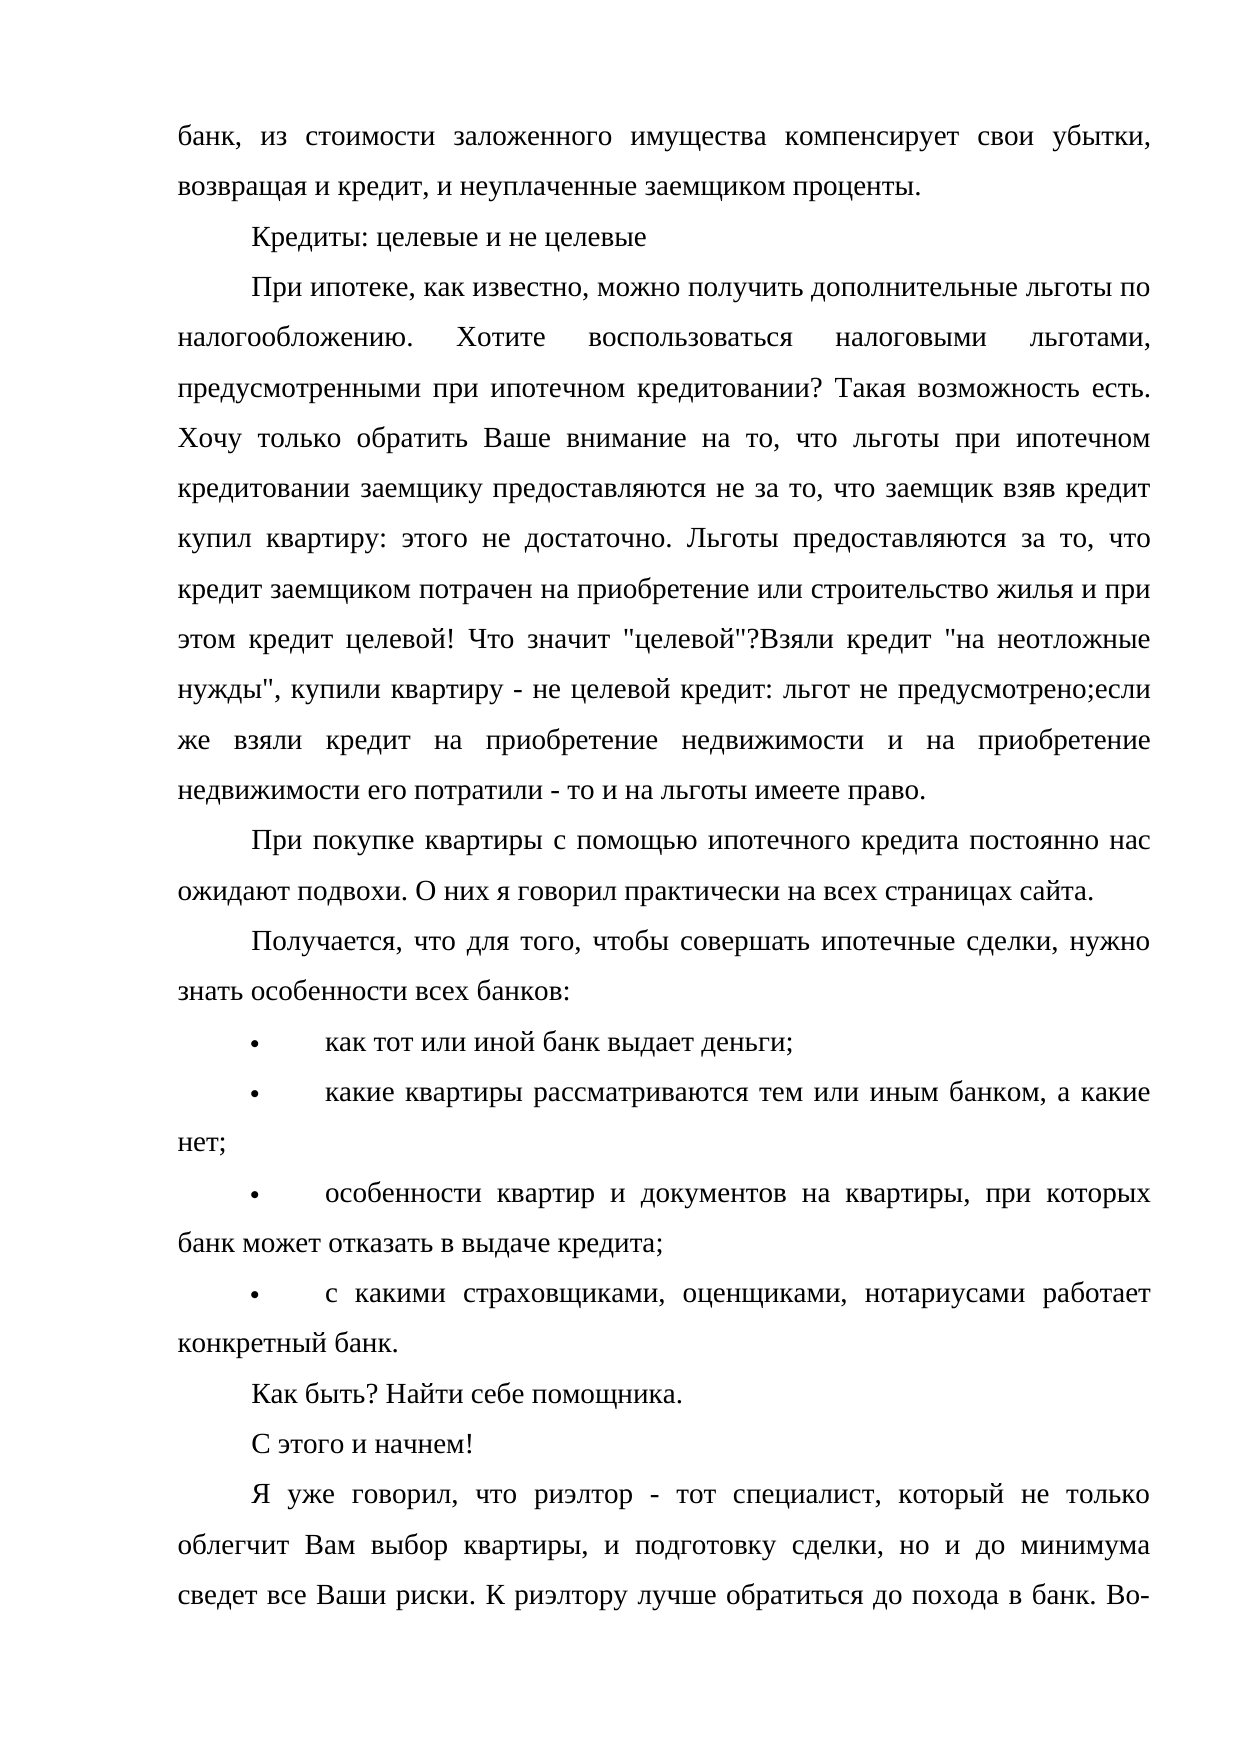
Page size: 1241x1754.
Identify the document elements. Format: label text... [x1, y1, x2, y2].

list как тот или иной банк выдает деньги; [177, 1024, 1152, 1057]
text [177, 118, 1152, 202]
text Как быть? Найти себе помощника. [177, 1376, 1152, 1409]
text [177, 1477, 1152, 1611]
text При покупке квартиры с помощью ипотечного кредита постоянно нас ожидают подвохи. О них я говорил практически на всех страницах сайта. [177, 822, 1152, 906]
list с какими страховщиками, оценщиками, нотариусами работает конкретный банк. [177, 1275, 1152, 1359]
text При ипотеке, как известно, можно получить дополнительные льготы по налогообложению. Хотите воспользоваться налоговыми льготами, предусмотренными при ипотечном кредитовании? Такая возможность есть. Хочу только обратить Ваше внимание на то, что льготы при ипотечном кредитовании заемщику предоставляются не за то, что заемщик взяв кредит купил квартиру: этого не достаточно. Льготы предоставляются за то, что кредит заемщиком потрачен на приобретение или строительство жилья и при этом кредит целевой! Что значит "целевой"?Взяли кредит "на неотложные нужды", купили квартиру - не целевой кредит: льгот не предусмотрено;если же взяли кредит на приобретение недвижимости и на приобретение недвижимости его потратили - то и на льготы имеете право. [177, 269, 1152, 806]
text Получается, что для того, чтобы совершать ипотечные сделки, нужно знать особенности всех банков: [177, 923, 1152, 1007]
list какие квартиры рассматриваются тем или иным банком, а какие нет; [177, 1074, 1152, 1158]
subtitle С этого и начнем! [177, 1426, 1152, 1460]
subtitle Кредиты: целевые и не целевые [177, 219, 1152, 252]
list особенности квартир и документов на квартиры, при которых банк может отказать в выдаче кредита; [177, 1175, 1152, 1258]
